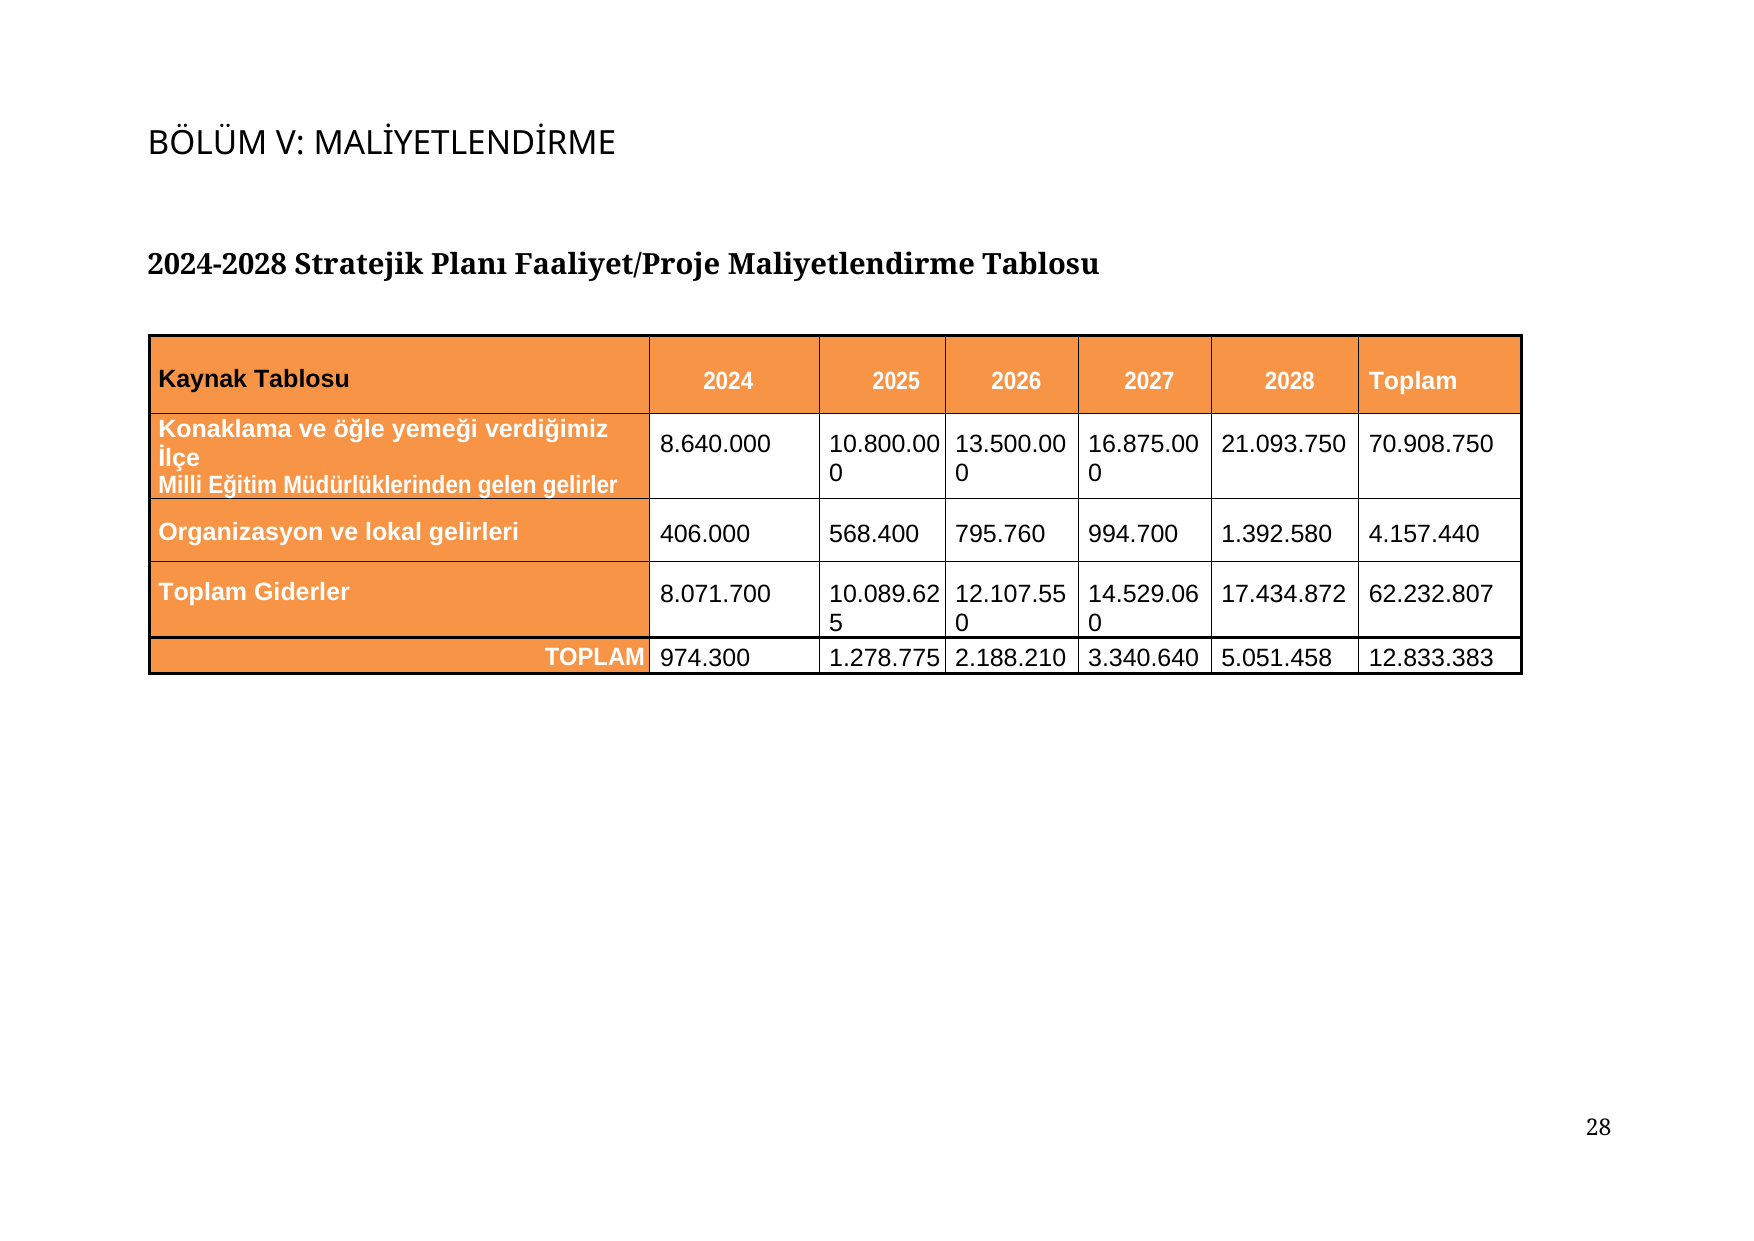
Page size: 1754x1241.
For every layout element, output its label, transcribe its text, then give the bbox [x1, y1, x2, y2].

table_cell 12.833.383 [1359, 639, 1520, 672]
table_cell Toplam Giderler [151, 562, 649, 636]
table_header [1359, 337, 1520, 365]
table_cell 2024 [650, 365, 819, 413]
table_cell 10.800.000 [820, 414, 945, 498]
table_cell 10.089.625 [820, 562, 945, 636]
table_cell 2028 [1212, 365, 1358, 413]
table_cell 3.340.640 [1079, 639, 1211, 672]
table_cell TOPLAM [151, 639, 649, 672]
table_cell 8.640.000 [650, 414, 819, 498]
table_cell Organizasyon ve lokal gelirleri [151, 499, 649, 561]
table_header [1212, 337, 1358, 365]
table_cell 14.529.060 [1079, 562, 1211, 636]
table_cell 4.157.440 [1359, 499, 1520, 561]
table_cell 16.875.000 [1079, 414, 1211, 498]
table_cell 8.071.700 [650, 562, 819, 636]
table_cell 17.434.872 [1212, 562, 1358, 636]
table_cell 568.400 [820, 499, 945, 561]
table_header [650, 337, 819, 365]
subtitle BÖLÜM V: MALİYETLENDİRME [147, 119, 1708, 164]
table_header [946, 337, 1078, 365]
table_cell 994.700 [1079, 499, 1211, 561]
table_cell 13.500.000 [946, 414, 1078, 498]
table_header [151, 337, 649, 365]
table_cell Toplam [1359, 365, 1520, 413]
table_cell 5.051.458 [1212, 639, 1358, 672]
table_cell 1.392.580 [1212, 499, 1358, 561]
table_cell 70.908.750 [1359, 414, 1520, 498]
table_cell 62.232.807 [1359, 562, 1520, 636]
table_cell 12.107.550 [946, 562, 1078, 636]
table_cell 2027 [1079, 365, 1211, 413]
table_cell Kaynak Tablosu [151, 365, 649, 413]
table_cell Konaklama ve öğle yemeği verdiğimiz İlçe Milli Eğitim Müdürlüklerinden gelen gelirler [151, 414, 649, 498]
table_header [820, 337, 945, 365]
table_cell 2025 [820, 365, 945, 413]
table_cell 1.278.775 [820, 639, 945, 672]
table_cell 974.300 [650, 639, 819, 672]
table_cell 795.760 [946, 499, 1078, 561]
subtitle 2024-2028 Stratejik Planı Faaliyet/Proje Maliyetlendirme Tablosu [147, 243, 1708, 283]
table_cell 406.000 [650, 499, 819, 561]
table_header [1079, 337, 1211, 365]
table_cell 2026 [946, 365, 1078, 413]
table_cell 2.188.210 [946, 639, 1078, 672]
table_cell 21.093.750 [1212, 414, 1358, 498]
